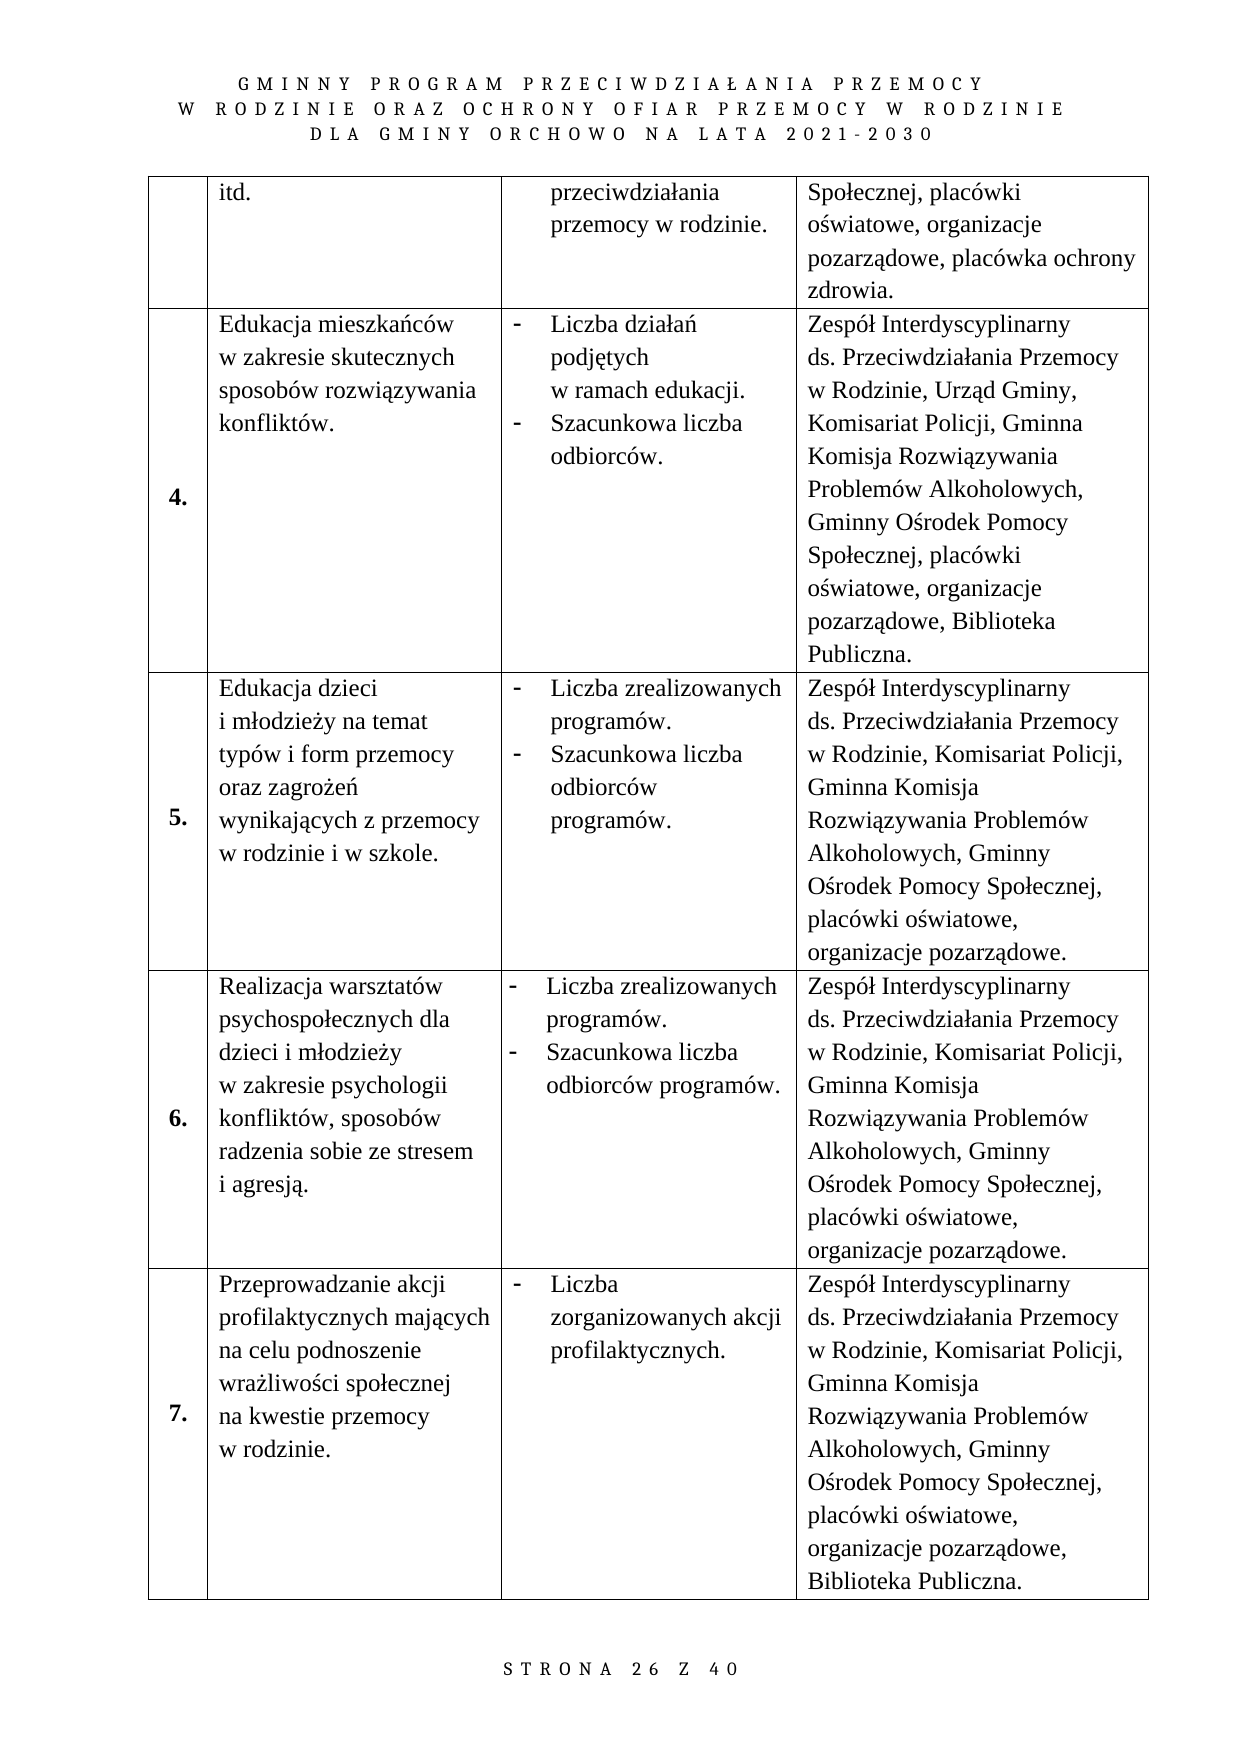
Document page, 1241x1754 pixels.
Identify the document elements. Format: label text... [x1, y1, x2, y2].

table_cell Edukacja dzieci i młodzieży na temat typów i form przemocy oraz zagrożeń wynikających z przemocy w rodzinie i w szkole. [208, 673, 501, 970]
table_cell Liczba zrealizowanych programów. Szacunkowa liczba odbiorców programów. [502, 673, 796, 970]
table_cell Zespół Interdyscyplinarny ds. Przeciwdziałania Przemocy w Rodzinie, Komisariat Policji, Gminna Komisja Rozwiązywania Problemów Alkoholowych, Gminny Ośrodek Pomocy Społecznej, placówki oświatowe, organizacje pozarządowe. [797, 673, 1148, 970]
table_cell 3. [149, 177, 207, 308]
table_cell Realizacja warsztatów psychospołecznych dla dzieci i młodzieży w zakresie psychologii konfliktów, sposobów radzenia sobie ze stresem i agresją. [208, 971, 501, 1268]
table_cell 6. [149, 971, 207, 1268]
table_cell Zespół Interdyscyplinarny ds. Przeciwdziałania Przemocy w Rodzinie, Urząd Gminy, Komisariat Policji, Gminna Komisja Rozwiązywania Problemów Alkoholowych, Gminny Ośrodek Pomocy Społecznej, placówki oświatowe, organizacje pozarządowe, Biblioteka Publiczna. [797, 309, 1148, 672]
table_cell 4. [149, 309, 207, 672]
table_cell 7. [149, 1269, 207, 1598]
table_cell Przeprowadzanie akcji profilaktycznych mających na celu podnoszenie wrażliwości społecznej na kwestie przemocy w rodzinie. [208, 1269, 501, 1598]
table_cell Zespół Interdyscyplinarny ds. Przeciwdziałania Przemocy w Rodzinie, Komisariat Policji, Gminna Komisja Rozwiązywania Problemów Alkoholowych, Gminny Ośrodek Pomocy Społecznej, placówki oświatowe, organizacje pozarządowe. [797, 971, 1148, 1268]
table_cell Liczba działań podjętych w ramach edukacji. Szacunkowa liczba odbiorców. [502, 309, 796, 672]
table_cell Liczba zrealizowanych programów. Szacunkowa liczba odbiorców programów. [502, 971, 796, 1268]
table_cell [797, 177, 1148, 308]
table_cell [208, 177, 501, 308]
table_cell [502, 177, 796, 308]
table_cell Edukacja mieszkańców w zakresie skutecznych sposobów rozwiązywania konfliktów. [208, 309, 501, 672]
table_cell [797, 1269, 1148, 1598]
table_cell Liczba zorganizowanych akcji profilaktycznych. [502, 1269, 796, 1598]
table_cell 5. [149, 673, 207, 970]
